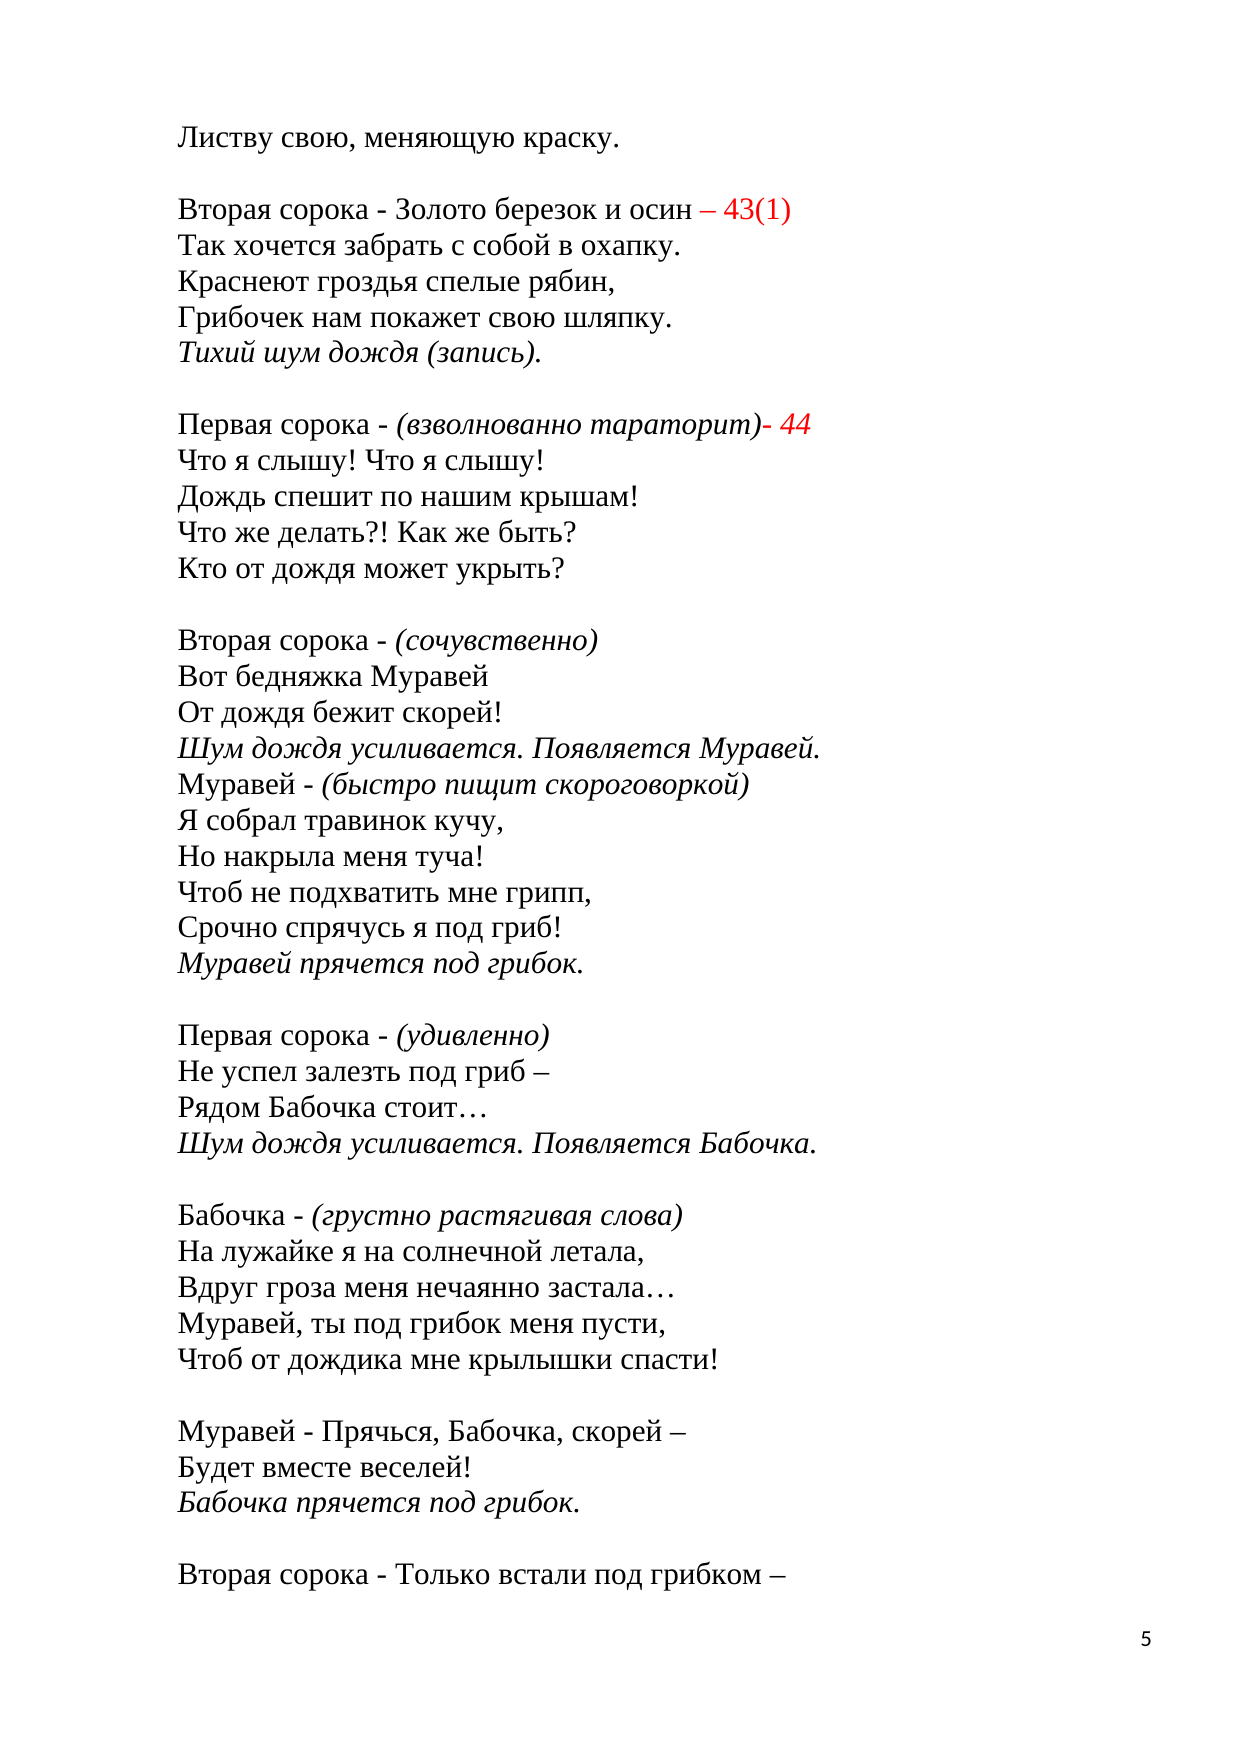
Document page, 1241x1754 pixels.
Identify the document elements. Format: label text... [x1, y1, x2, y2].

text Кто от дождя может укрыть? [177, 549, 1152, 585]
text Первая сорока - (удивленно) [177, 1017, 1152, 1052]
text Так хочется забрать с собой в охапку. [177, 226, 1152, 262]
text Что я слышу! Что я слышу! [177, 442, 1152, 477]
text Бабочка прячется под грибок. [177, 1484, 1152, 1520]
text Чтоб не подхватить мне грипп, [177, 873, 1152, 909]
text Срочно спрячусь я под гриб! [177, 909, 1152, 945]
text От дождя бежит скорей! [177, 693, 1152, 729]
text Муравей, ты под грибок меня пусти, [177, 1304, 1152, 1340]
text Тихий шум дождя (запись). [177, 334, 1152, 370]
text Дождь спешит по нашим крышам! [177, 477, 1152, 513]
text Вторая сорока - Золото березок и осин – 43(1) [177, 190, 1152, 226]
text Я собрал травинок кучу, [177, 801, 1152, 837]
text Вторая сорока - (сочувственно) [177, 621, 1152, 657]
text Вдруг гроза меня нечаянно застала… [177, 1268, 1152, 1304]
text Муравей - Прячься, Бабочка, скорей – [177, 1412, 1152, 1448]
text Муравей прячется под грибок. [177, 945, 1152, 981]
text Бабочка - (грустно растягивая слова) [177, 1196, 1152, 1232]
text Первая сорока - (взволнованно тараторит)- 44 [177, 406, 1152, 442]
text Чтоб от дождика мне крылышки спасти! [177, 1340, 1152, 1376]
text Что же делать?! Как же быть? [177, 513, 1152, 549]
text Но накрыла меня туча! [177, 837, 1152, 873]
text Краснеют гроздья спелые рябин, [177, 262, 1152, 298]
text Будет вместе веселей! [177, 1448, 1152, 1484]
text Вот бедняжка Муравей [177, 657, 1152, 693]
text Грибочек нам покажет свою шляпку. [177, 298, 1152, 334]
text На лужайке я на солнечной летала, [177, 1232, 1152, 1268]
text Шум дождя усиливается. Появляется Бабочка. [177, 1124, 1152, 1160]
text Вторая сорока - Только встали под грибком – [177, 1556, 1152, 1592]
text Шум дождя усиливается. Появляется Муравей. [177, 729, 1152, 765]
text Листву свою, меняющую краску. [177, 118, 1152, 154]
text Не успел залезть под гриб – [177, 1052, 1152, 1088]
text Рядом Бабочка стоит… [177, 1088, 1152, 1124]
text Муравей - (быстро пищит скороговоркой) [177, 765, 1152, 801]
